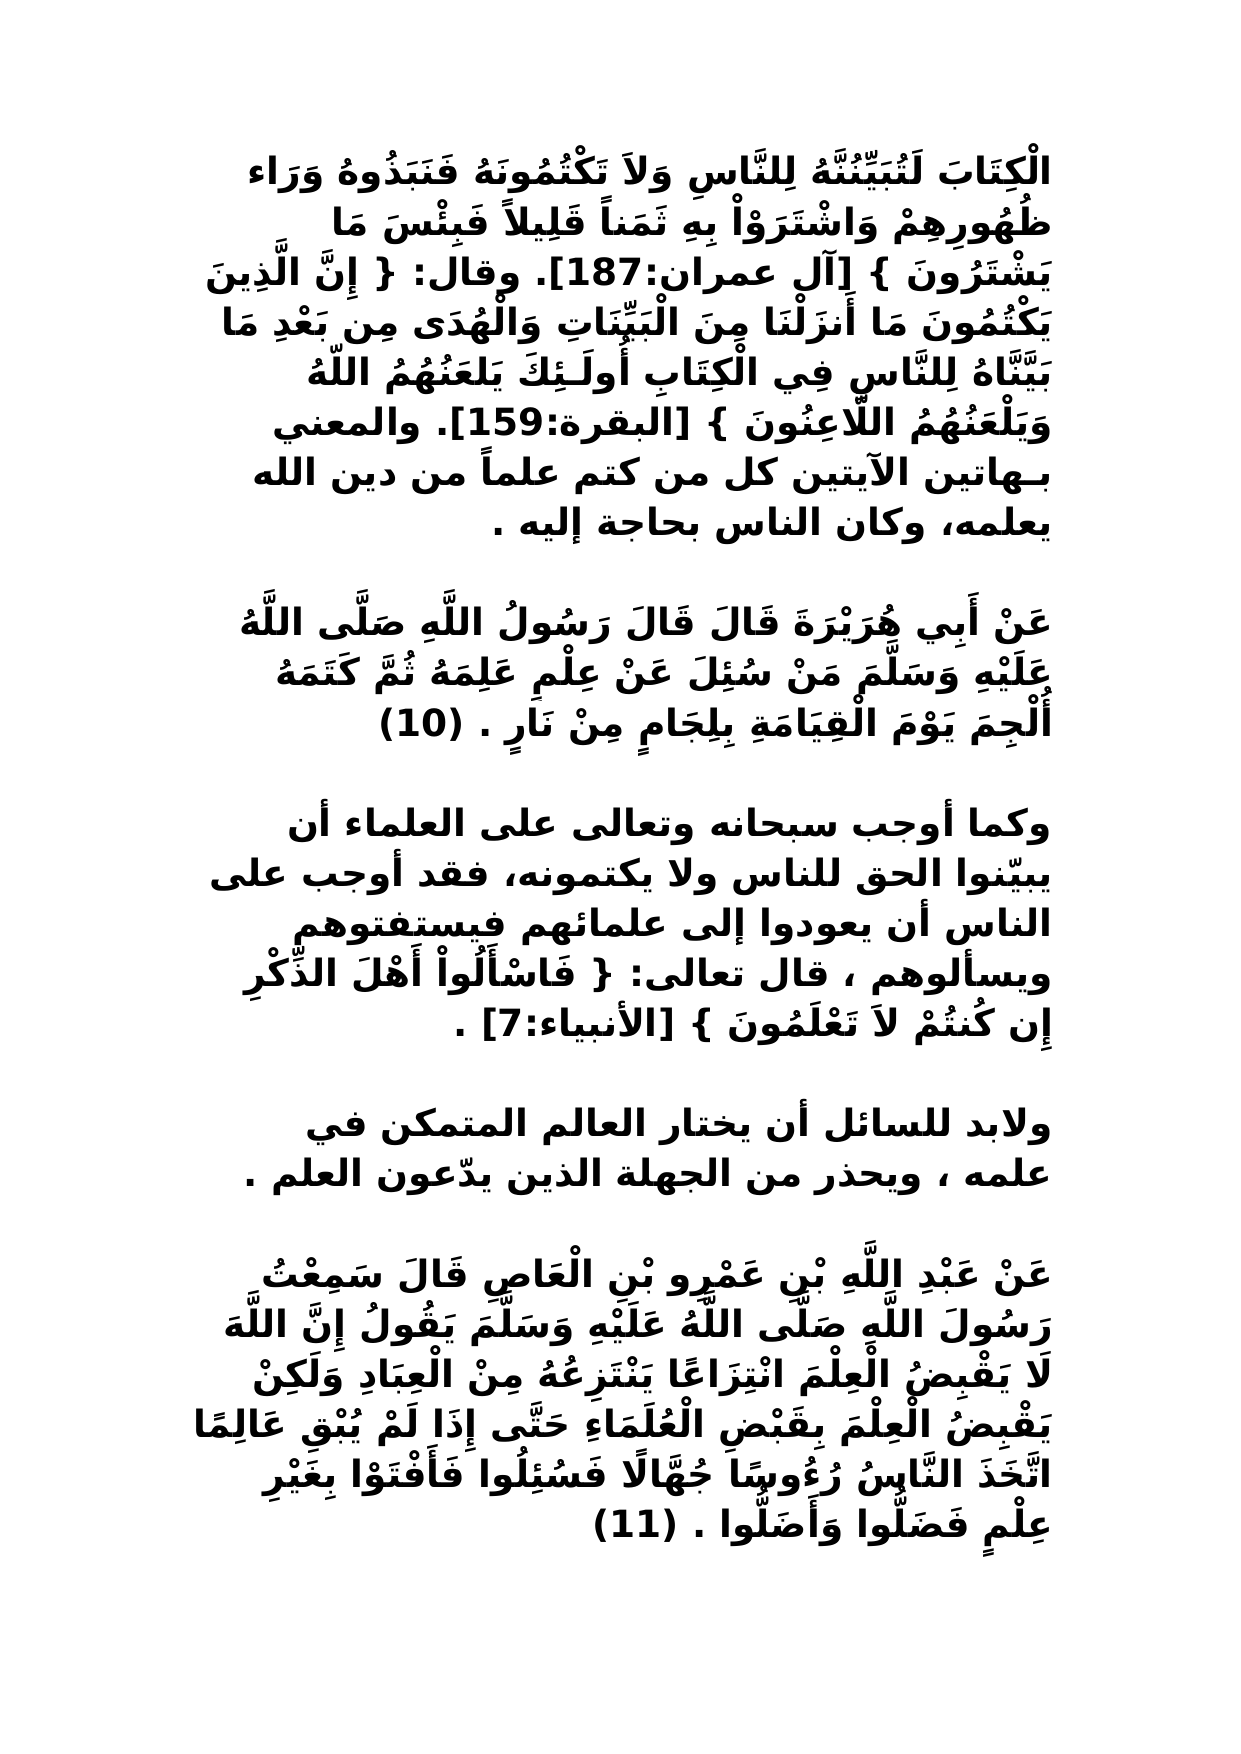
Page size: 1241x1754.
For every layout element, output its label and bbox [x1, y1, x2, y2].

text [187, 150, 1053, 1597]
